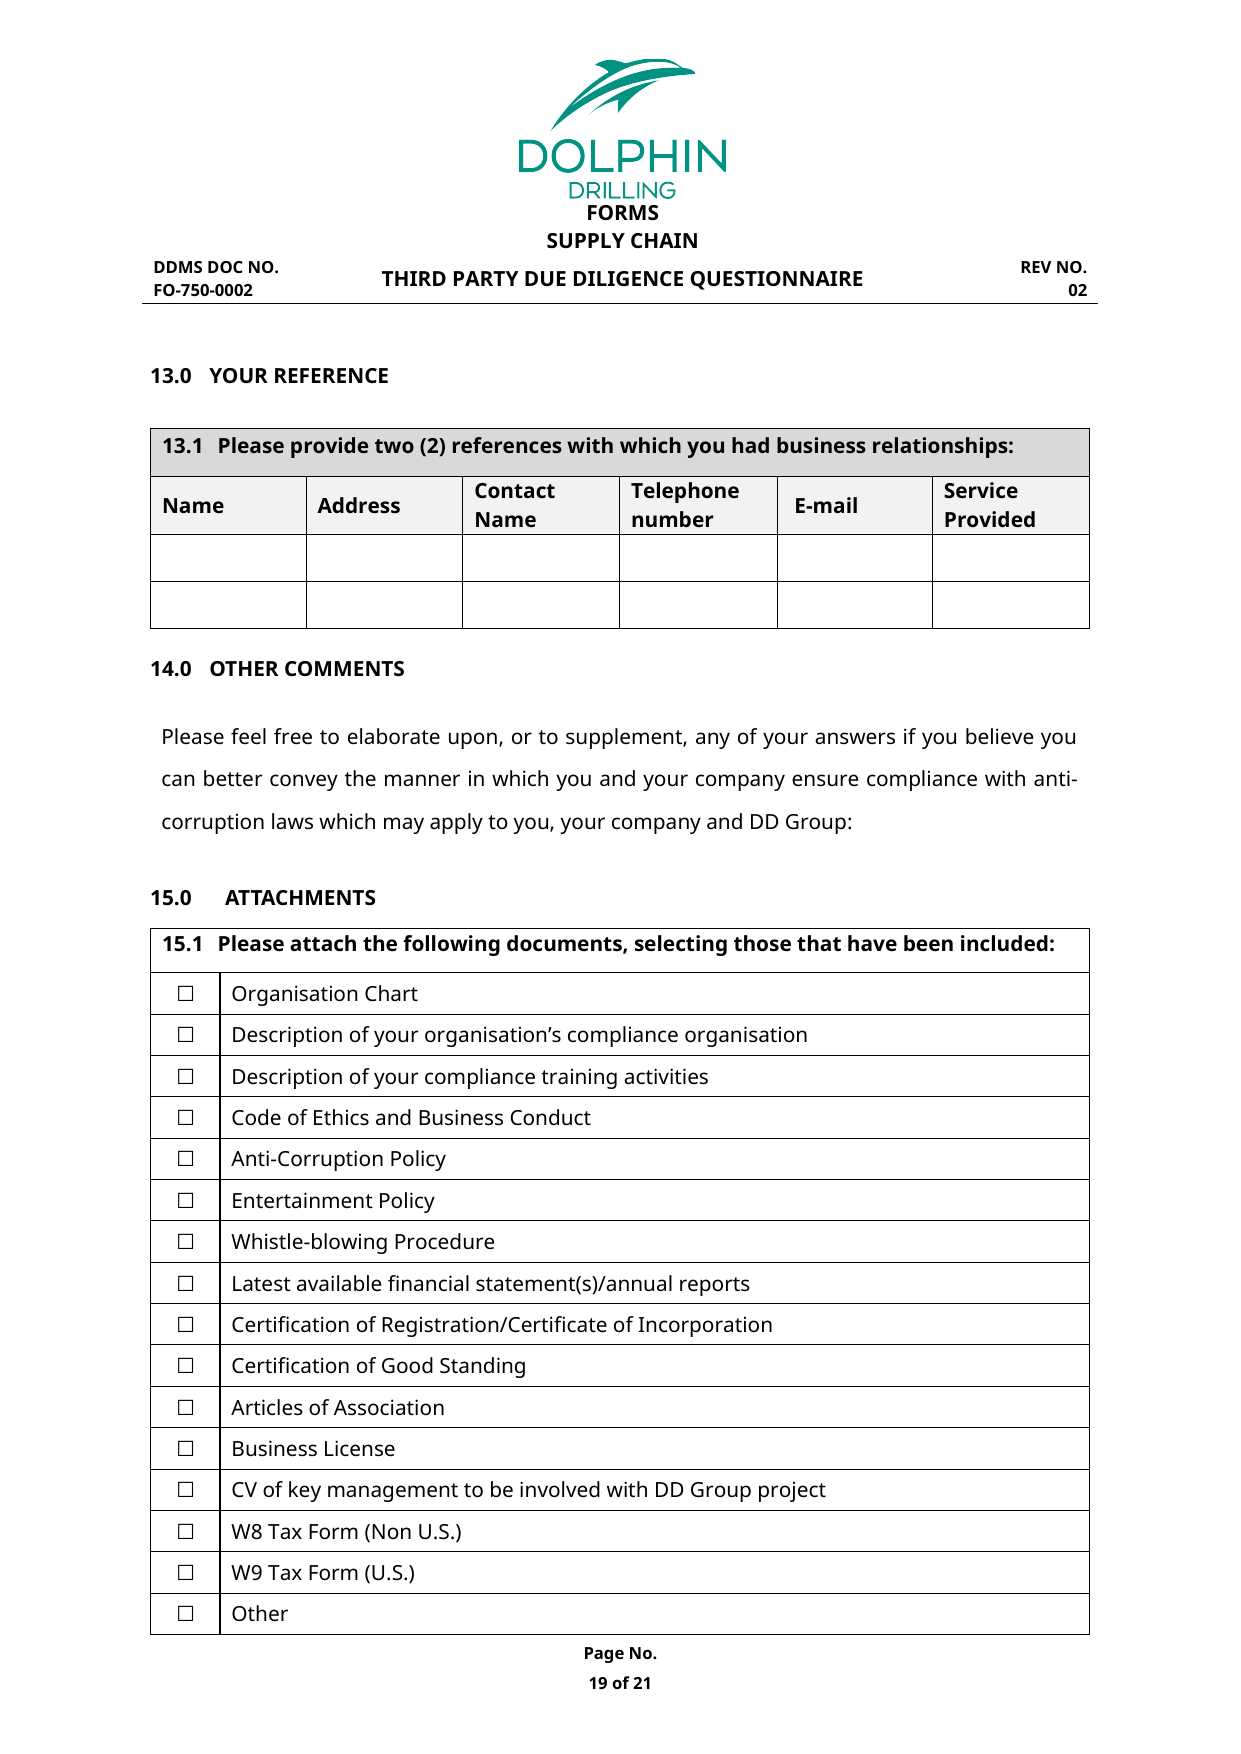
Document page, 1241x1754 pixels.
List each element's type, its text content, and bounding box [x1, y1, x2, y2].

table_cell Telephone number [620, 477, 777, 533]
table_cell Business License [221, 1428, 1089, 1468]
table_cell [151, 535, 306, 581]
table_cell Certification of Registration/Certificate of Incorporation [221, 1304, 1089, 1344]
table_cell Name [151, 477, 306, 533]
table_cell Other [221, 1594, 1089, 1634]
table_cell W9 Tax Form (U.S.) [221, 1552, 1089, 1592]
table_cell [463, 535, 619, 581]
table_cell Code of Ethics and Business Conduct [221, 1097, 1089, 1138]
table_cell [307, 582, 462, 628]
subtitle ATTACHMENTS [150, 883, 1090, 911]
table_cell Certification of Good Standing [221, 1345, 1089, 1386]
table_cell Service Provided [933, 477, 1089, 533]
table_cell Description of your organisation’s compliance organisation [221, 1015, 1089, 1055]
subtitle YOUR REFERENCE [150, 361, 1090, 389]
table_header Please feel free to elaborate upon, or to supplement, any of your answers if you believe you can better convey the manner in which you and your company ensure compliance with anti-corruption laws which may apply to you, your company and DD Group: [150, 722, 1090, 858]
table_cell E-mail [778, 477, 932, 533]
table_cell [778, 535, 932, 581]
table_cell [933, 535, 1089, 581]
table_header Please attach the following documents, selecting those that have been included: [151, 929, 1089, 972]
table_cell Organisation Chart [221, 973, 1089, 1013]
table_cell Whistle-blowing Procedure [221, 1221, 1089, 1262]
table_cell [463, 582, 619, 628]
table_header Please provide two (2) references with which you had business relationships: [151, 429, 1089, 476]
table_cell Address [307, 477, 462, 533]
table_cell Anti-Corruption Policy [221, 1139, 1089, 1179]
table_cell Latest available financial statement(s)/annual reports [221, 1263, 1089, 1303]
table_cell [307, 535, 462, 581]
table_cell W8 Tax Form (Non U.S.) [221, 1511, 1089, 1551]
table_cell [151, 582, 306, 628]
table_cell Description of your compliance training activities [221, 1056, 1089, 1096]
table_cell [620, 535, 777, 581]
table_cell [933, 582, 1089, 628]
table_cell [620, 582, 777, 628]
table_cell [778, 582, 932, 628]
subtitle OTHER COMMENTS [150, 654, 1090, 683]
table_cell Articles of Association [221, 1387, 1089, 1427]
table_cell CV of key management to be involved with DD Group project [221, 1470, 1089, 1510]
picture [519, 59, 726, 199]
table_cell Contact Name [463, 477, 619, 533]
table_cell Entertainment Policy [221, 1180, 1089, 1220]
